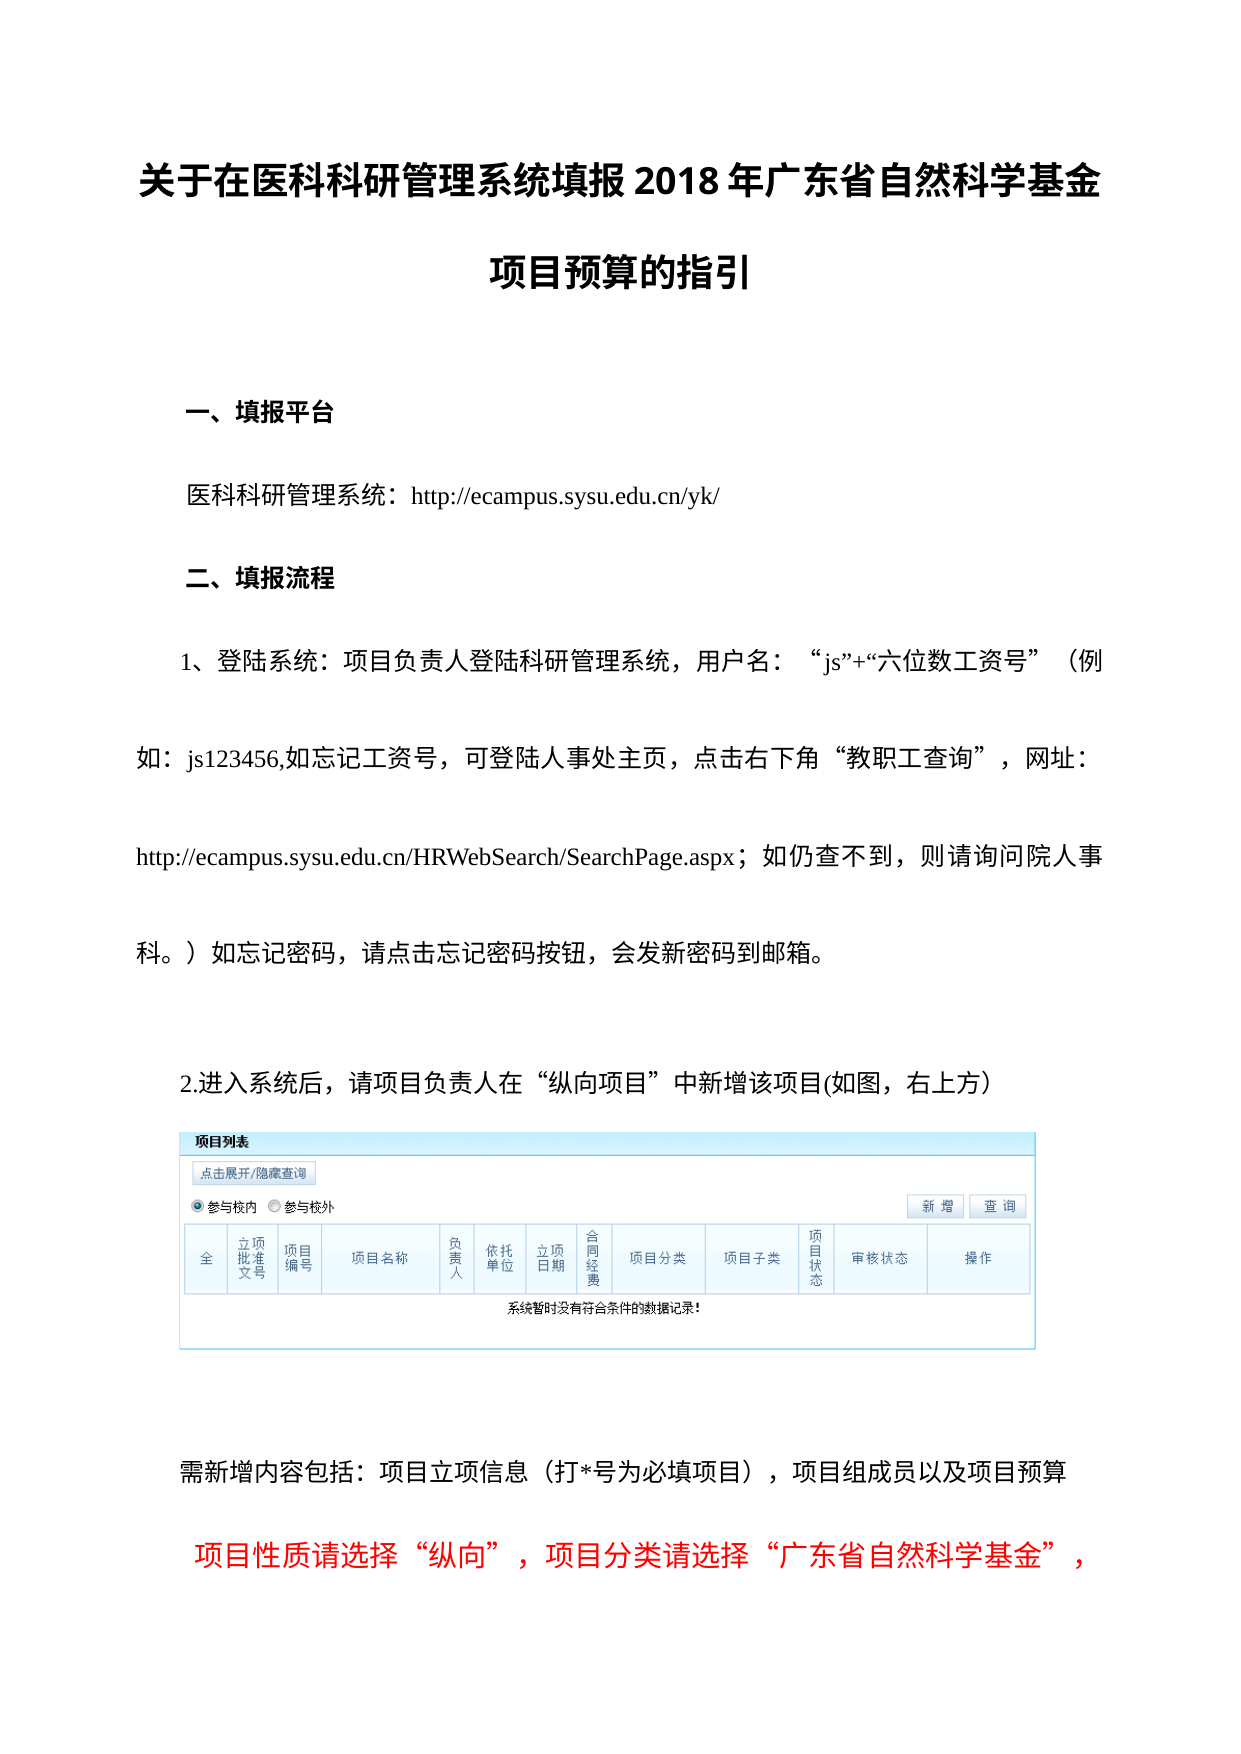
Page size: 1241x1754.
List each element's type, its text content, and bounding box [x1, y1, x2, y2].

text 二、填报流程 [136, 544, 1104, 609]
text 2.进入系统后，请项目负责人在“纵向项目”中新增该项目(如图，右上方） [136, 1049, 1104, 1114]
text 项目预算的指引 [136, 238, 1104, 303]
text 一、填报平台 [136, 378, 1104, 443]
text 医科科研管理系统：http://ecampus.sysu.edu.cn/yk/ [136, 461, 1104, 526]
text 关于在医科科研管理系统填报2018年广东省自然科学基金 [136, 146, 1104, 211]
text 1、登陆系统：项目负责人登陆科研管理系统，用户名：“js”+“六位数工资号”（例如：js123456,如忘记工资号，可登陆人事处主页，点击右下角“教职工查询”，网址：http://ecampus.sysu.edu.cn/HRWebSearch/SearchPage.aspx；如仍查不到，则请询问院人事科。）如忘记密码，请点击忘记密码按钮，会发新密码到邮箱。 [136, 627, 1104, 984]
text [136, 1522, 1104, 1587]
text 需新增内容包括：项目立项信息（打*号为必填项目），项目组成员以及项目预算 [136, 1438, 1104, 1503]
picture [179, 1132, 1045, 1412]
